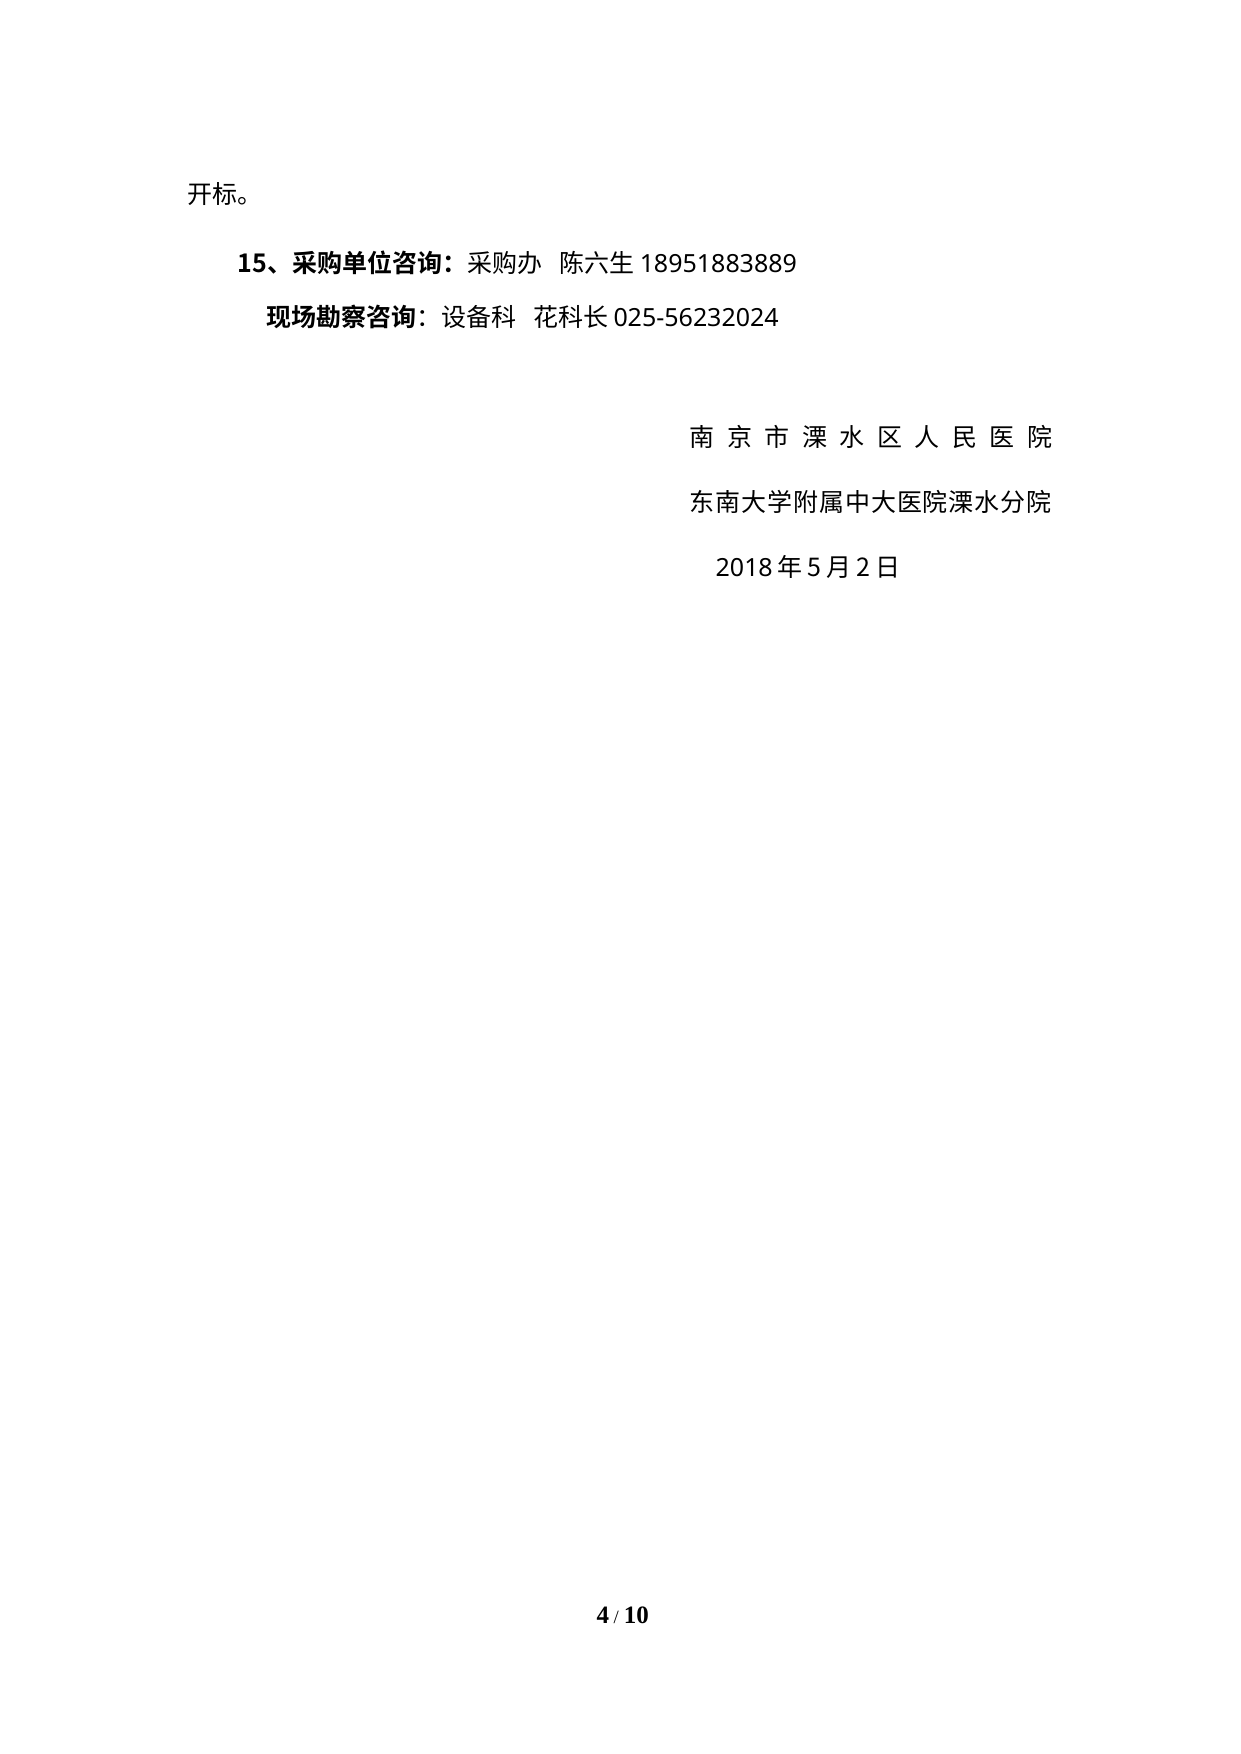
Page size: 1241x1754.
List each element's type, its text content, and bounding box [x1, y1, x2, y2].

text 南京市溧水区人民医院 [187, 403, 1053, 468]
text 东南大学附属中大医院溧水分院 [187, 468, 1053, 533]
text 2018年5月2日 [187, 533, 1053, 598]
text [187, 160, 1053, 225]
text 15、采购单位咨询：采购办 陈六生 18951883889 [187, 243, 1053, 279]
text 现场勘察咨询：设备科 花科长 025-56232024 [187, 298, 1053, 334]
